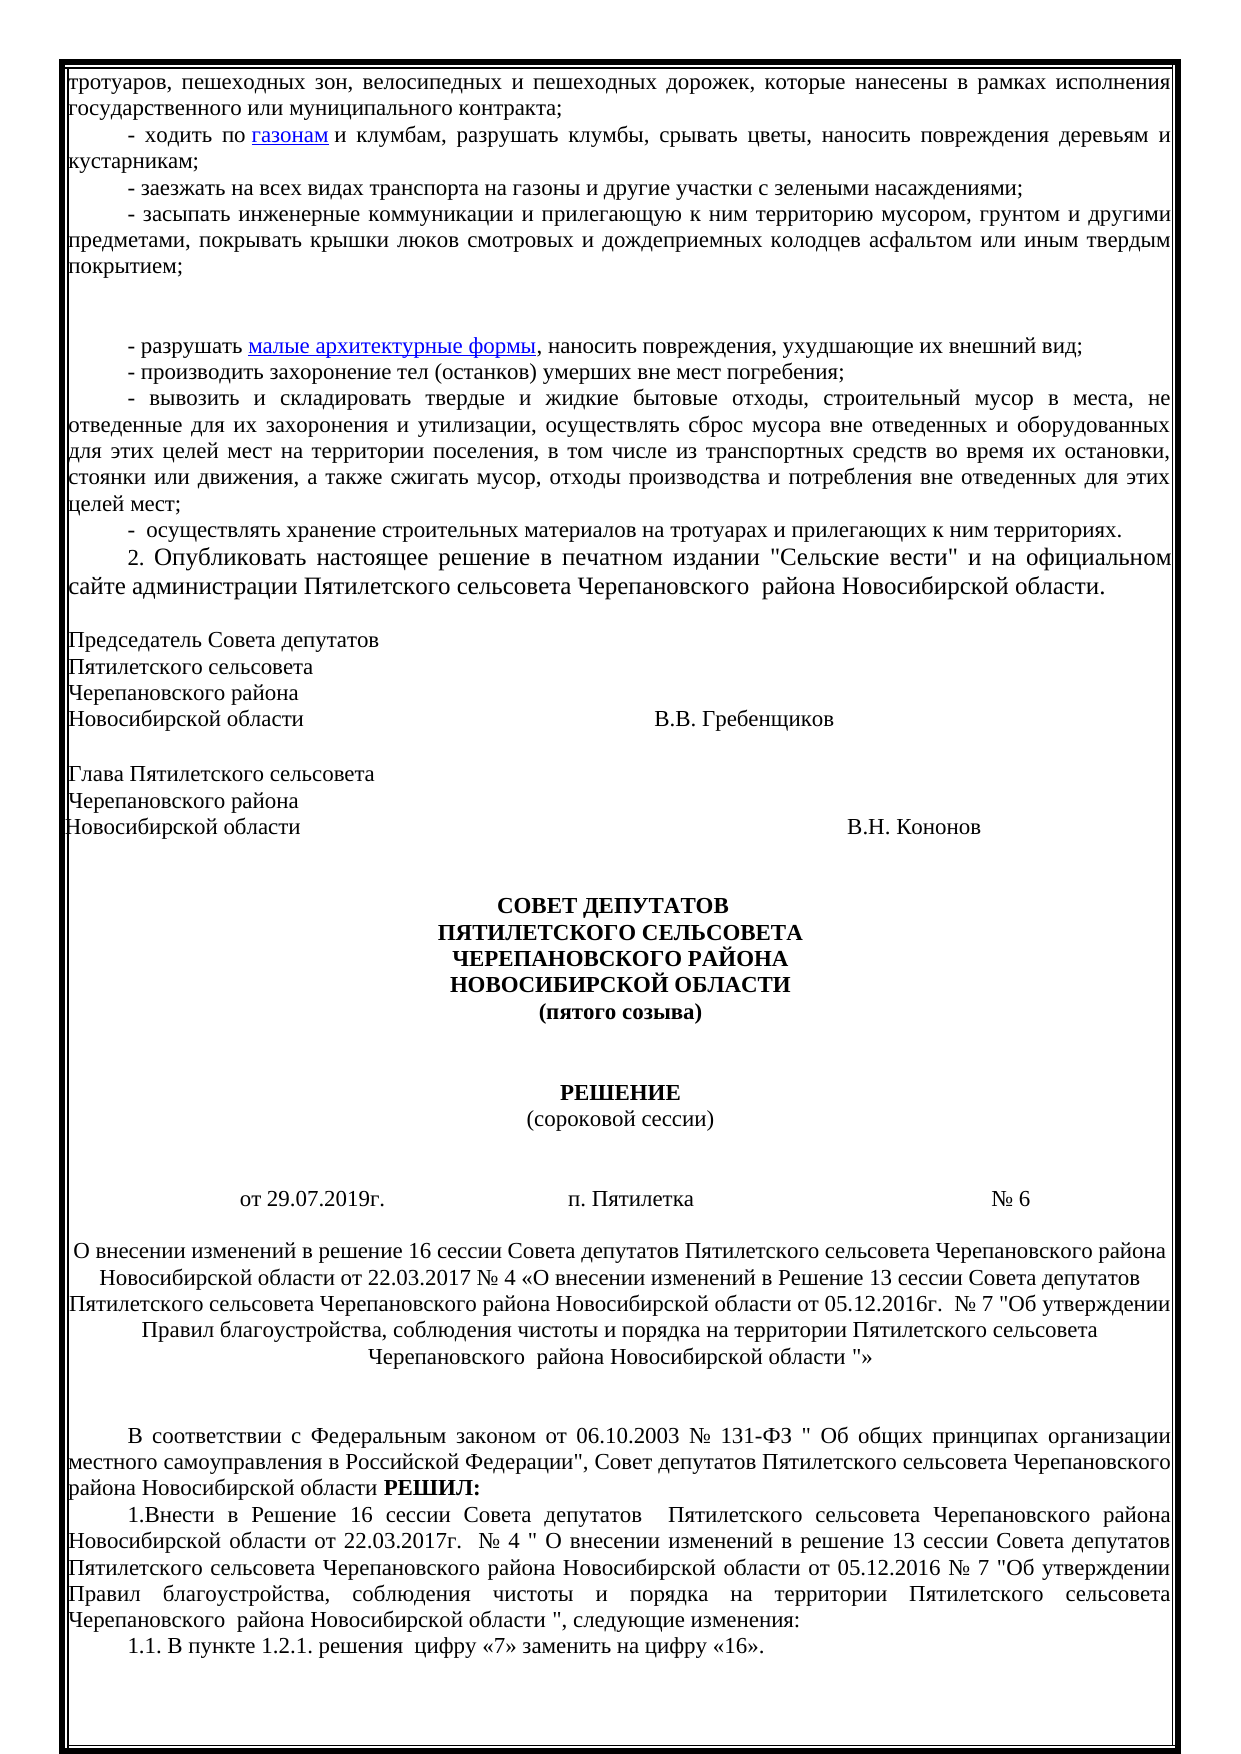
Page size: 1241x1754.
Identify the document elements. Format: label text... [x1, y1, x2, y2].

text Черепановского района [69, 787, 1172, 813]
text СОВЕТ ДЕПУТАТОВ [69, 892, 1172, 919]
text 1.Внести в Решение 16 сессии Совета депутатов Пятилетского сельсовета Черепановского района Новосибирской области от 22.03.2017г. № 4 " О внесении изменений в решение 13 сессии Совета депутатов Пятилетского сельсовета Черепановского района Новосибирской области от 05.12.2016 № 7 "Об утверждении Правил благоустройства, соблюдения чистоты и порядка на территории Пятилетского сельсовета Черепановского района Новосибирской области ", следующие изменения: [69, 1501, 1172, 1633]
text - ходить по газонам и клумбам, разрушать клумбы, срывать цветы, наносить повреждения деревьям и кустарникам; [69, 121, 1172, 173]
text - осуществлять хранение строительных материалов на тротуарах и прилегающих к ним территориях. [69, 516, 1172, 542]
text ПЯТИЛЕТСКОГО СЕЛЬСОВЕТА [69, 919, 1172, 945]
text О внесении изменений в решение 16 сессии Совета депутатов Пятилетского сельсовета Черепановского района Новосибирской области от 22.03.2017 № 4 «О внесении изменений в Решение 13 сессии Совета депутатов Пятилетского сельсовета Черепановского района Новосибирской области от 05.12.2016г. № 7 "Об утверждении Правил благоустройства, соблюдения чистоты и порядка на территории Пятилетского сельсовета Черепановского района Новосибирской области "» [69, 1237, 1172, 1369]
text Председатель Совета депутатов [69, 626, 1172, 653]
text Черепановского района [69, 679, 1172, 705]
text (пятого созыва) [69, 998, 1172, 1024]
text Пятилетского сельсовета [69, 653, 1172, 679]
text - заезжать на всех видах транспорта на газоны и другие участки с зелеными насаждениями; [69, 173, 1172, 200]
text 1.1. В пункте 1.2.1. решения цифру «7» заменить на цифру «16». [69, 1633, 1172, 1659]
text Новосибирской области В.В. Гребенщиков [69, 705, 1172, 732]
text - производить захоронение тел (останков) умерших вне мест погребения; [69, 358, 1172, 384]
text Глава Пятилетского сельсовета [69, 761, 1172, 787]
text (сороковой сессии) [69, 1106, 1172, 1132]
text 2. Опубликовать настоящее решение в печатном издании "Сельские вести" и на официальном сайте администрации Пятилетского сельсовета Черепановского района Новосибирской области. [69, 542, 1172, 600]
text РЕШЕНИЕ [69, 1079, 1172, 1106]
text - засыпать инженерные коммуникации и прилегающую к ним территорию мусором, грунтом и другими предметами, покрывать крышки люков смотровых и дождеприемных колодцев асфальтом или иным твердым покрытием; [69, 200, 1172, 279]
text - разрушать малые архитектурные формы, наносить повреждения, ухудшающие их внешний вид; [69, 332, 1172, 358]
text НОВОСИБИРСКОЙ ОБЛАСТИ [69, 971, 1172, 998]
text - вывозить и складировать твердые и жидкие бытовые отходы, строительный мусор в места, не отведенные для их захоронения и утилизации, осуществлять сброс мусора вне отведенных и оборудованных для этих целей мест на территории поселения, в том числе из транспортных средств во время их остановки, стоянки или движения, а также сжигать мусор, отходы производства и потребления вне отведенных для этих целей мест; [69, 384, 1172, 516]
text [69, 69, 1172, 121]
text от 29.07.2019г. п. Пятилетка № 6 [69, 1184, 1172, 1211]
text В соответствии с Федеральным законом от 06.10.2003 № 131-ФЗ " Об общих принципах организации местного самоуправления в Российской Федерации", Совет депутатов Пятилетского сельсовета Черепановского района Новосибирской области РЕШИЛ: [69, 1422, 1172, 1501]
text Новосибирской области В.Н. Кононов [69, 813, 1172, 839]
text ЧЕРЕПАНОВСКОГО РАЙОНА [69, 945, 1172, 971]
